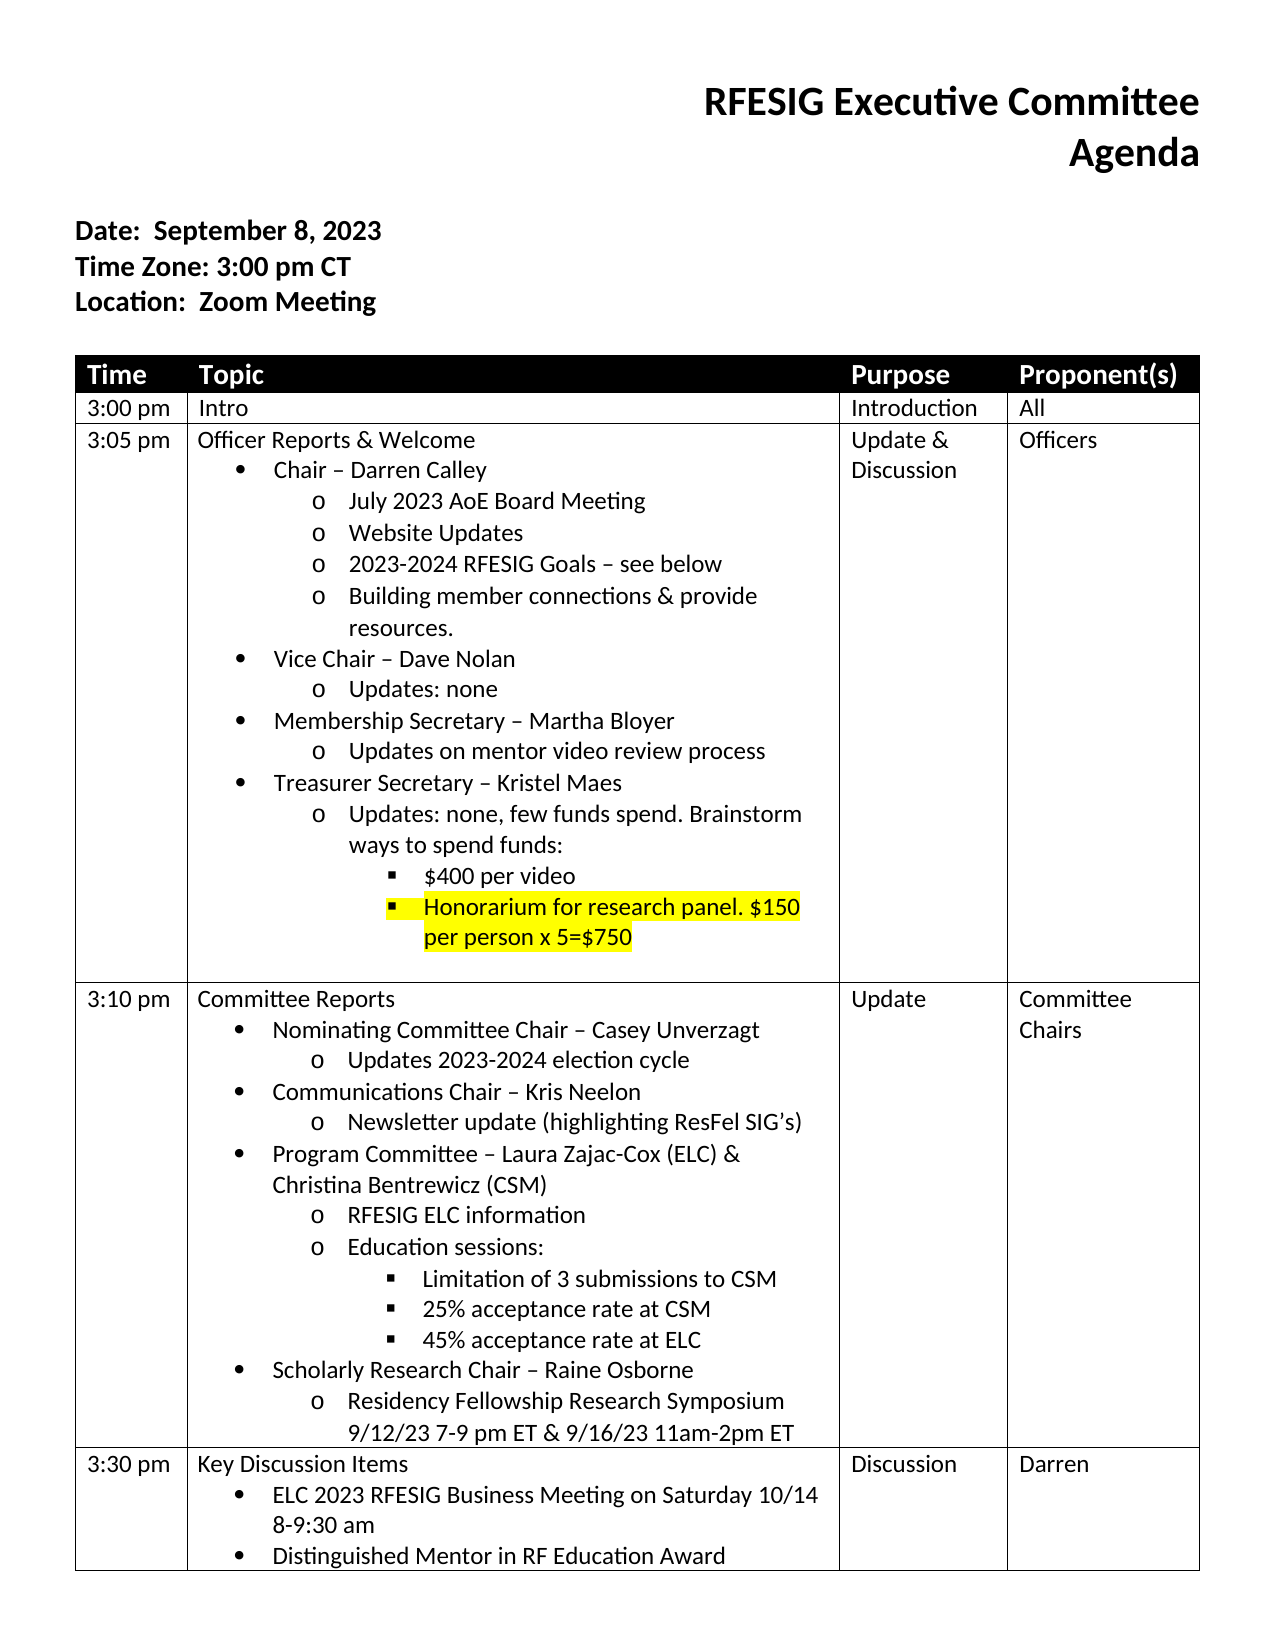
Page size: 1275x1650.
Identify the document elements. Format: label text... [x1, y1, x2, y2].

table_cell Update [840, 983, 1007, 1447]
table_cell Discussion [840, 1448, 1007, 1570]
table_cell 3:05 pm [76, 424, 187, 982]
table_header Proponent(s) [1008, 356, 1199, 391]
table_cell All [1008, 393, 1199, 423]
table_cell 3:10 pm [76, 983, 187, 1447]
table_cell Committee Reports Nominating Committee Chair – Casey Unverzagt Updates 2023-2024 election cycle Communications Chair – Kris Neelon Newsletter update (highlighting ResFel SIG’s) Program Committee – Laura Zajac-Cox (ELC) & Christina Bentrewicz (CSM) RFESIG ELC information Education sessions: Limitation of 3 submissions to CSM 25% acceptance rate at CSM 45% acceptance rate at ELC Scholarly Research Chair – Raine Osborne Residency Fellowship Research Symposium 9/12/23 7-9 pm ET & 9/16/23 11am-2pm ET [188, 983, 839, 1447]
text Agenda [75, 126, 1200, 177]
table_cell Update & Discussion [840, 424, 1007, 982]
table_header Topic [188, 356, 839, 391]
text Time Zone: 3:00 pm CT [75, 248, 1200, 283]
table_cell Officers [1008, 424, 1199, 982]
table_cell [188, 1448, 839, 1570]
text RFESIG Executive Committee [75, 75, 1200, 126]
text Date: September 8, 2023 [75, 212, 1200, 248]
table_cell Darren [1008, 1448, 1199, 1570]
table_cell Intro [188, 393, 839, 423]
table_cell Introduction [840, 393, 1007, 423]
table_cell Committee Chairs [1008, 983, 1199, 1447]
table_header Purpose [840, 356, 1007, 391]
table_cell 3:30 pm [76, 1448, 187, 1570]
table_header Time [76, 356, 187, 391]
table_cell 3:00 pm [76, 393, 187, 423]
table_cell Officer Reports & Welcome Chair – Darren Calley July 2023 AoE Board Meeting Website Updates 2023-2024 RFESIG Goals – see below Building member connections & provide resources. Vice Chair – Dave Nolan Updates: none Membership Secretary – Martha Bloyer Updates on mentor video review process Treasurer Secretary – Kristel Maes Updates: none, few funds spend. Brainstorm ways to spend funds: $400 per video Honorarium for research panel. $150 per person x 5=$750 [188, 424, 839, 982]
text Location: Zoom Meeting [75, 283, 1200, 319]
